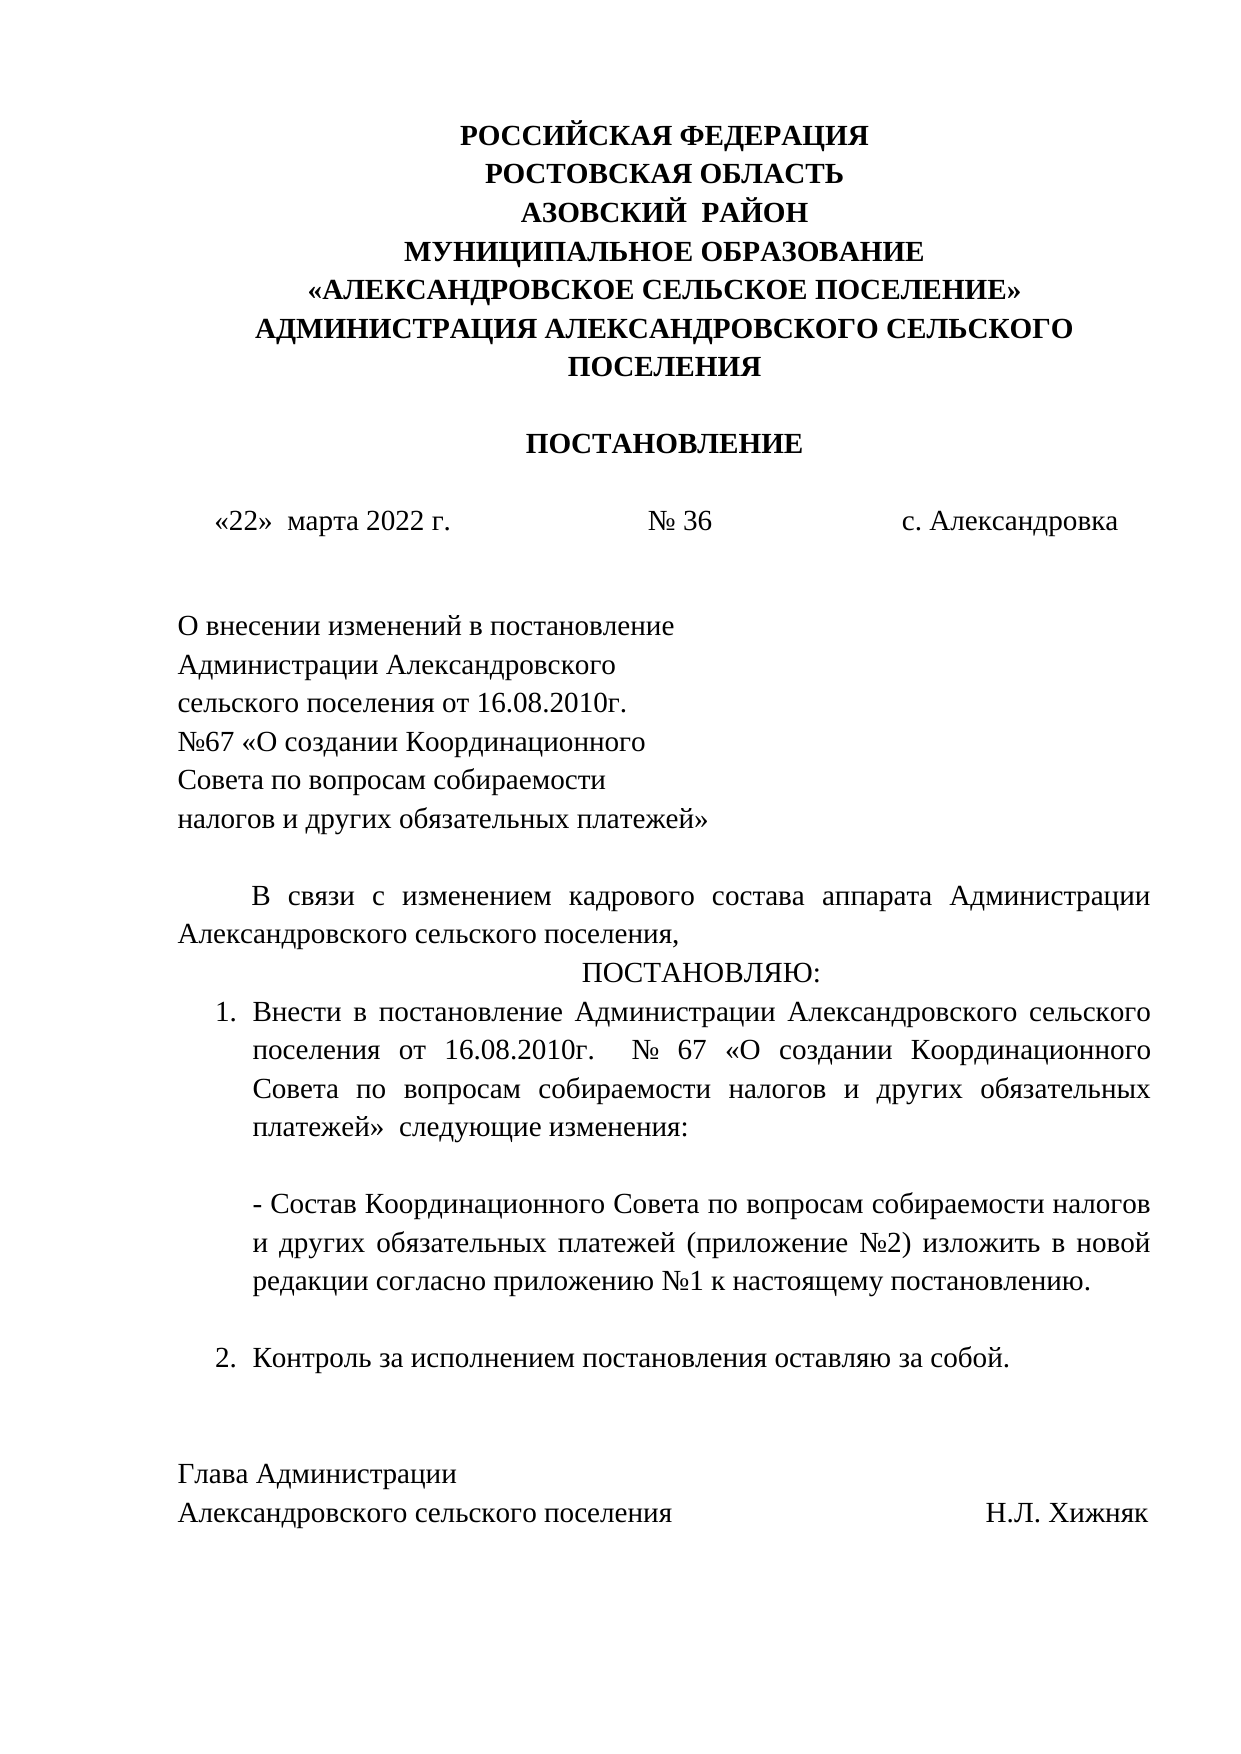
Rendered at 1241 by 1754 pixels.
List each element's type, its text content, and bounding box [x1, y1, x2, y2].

text Александровского сельского поселения Н.Л. Хижняк [177, 1495, 1152, 1528]
text МУНИЦИПАЛЬНОЕ ОБРАЗОВАНИЕ [177, 234, 1152, 267]
text Совета по вопросам собираемости [177, 762, 1152, 796]
text О внесении изменений в постановление [177, 608, 1152, 642]
text В связи с изменением кадрового состава аппарата Администрации Александровского сельского поселения, [177, 878, 1152, 950]
text ПОСТАНОВЛЯЮ: [177, 955, 1152, 989]
text РОСТОВСКАЯ ОБЛАСТЬ [177, 157, 1152, 190]
text сельского поселения от 16.08.2010г. [177, 685, 1152, 719]
text «22» марта 2022 г. № 36 с. Александровка [177, 503, 1152, 537]
text налогов и других обязательных платежей» [177, 801, 1152, 834]
list - Состав Координационного Совета по вопросам собираемости налогов и других обязательных платежей (приложение №2) изложить в новой редакции согласно приложению №1 к настоящему постановлению. [252, 1186, 1152, 1297]
text РОССИЙСКАЯ ФЕДЕРАЦИЯ [177, 118, 1152, 152]
list Контроль за исполнением постановления оставляю за собой. [215, 1341, 1152, 1374]
text Глава Администрации [177, 1456, 1152, 1490]
text ПОСТАНОВЛЕНИЕ [177, 426, 1152, 460]
text АЗОВСКИЙ РАЙОН [177, 195, 1152, 229]
text АДМИНИСТРАЦИЯ АЛЕКСАНДРОВСКОГО СЕЛЬСКОГО ПОСЕЛЕНИЯ [177, 311, 1152, 383]
text «АЛЕКСАНДРОВСКОЕ СЕЛЬСКОЕ ПОСЕЛЕНИЕ» [177, 272, 1152, 306]
list Внести в постановление Администрации Александровского сельского поселения от 16.08.2010г. № 67 «О создании Координационного Совета по вопросам собираемости налогов и других обязательных платежей» следующие изменения: [215, 994, 1152, 1143]
text №67 «О создании Координационного [177, 724, 1152, 757]
text Администрации Александровского [177, 647, 1152, 680]
